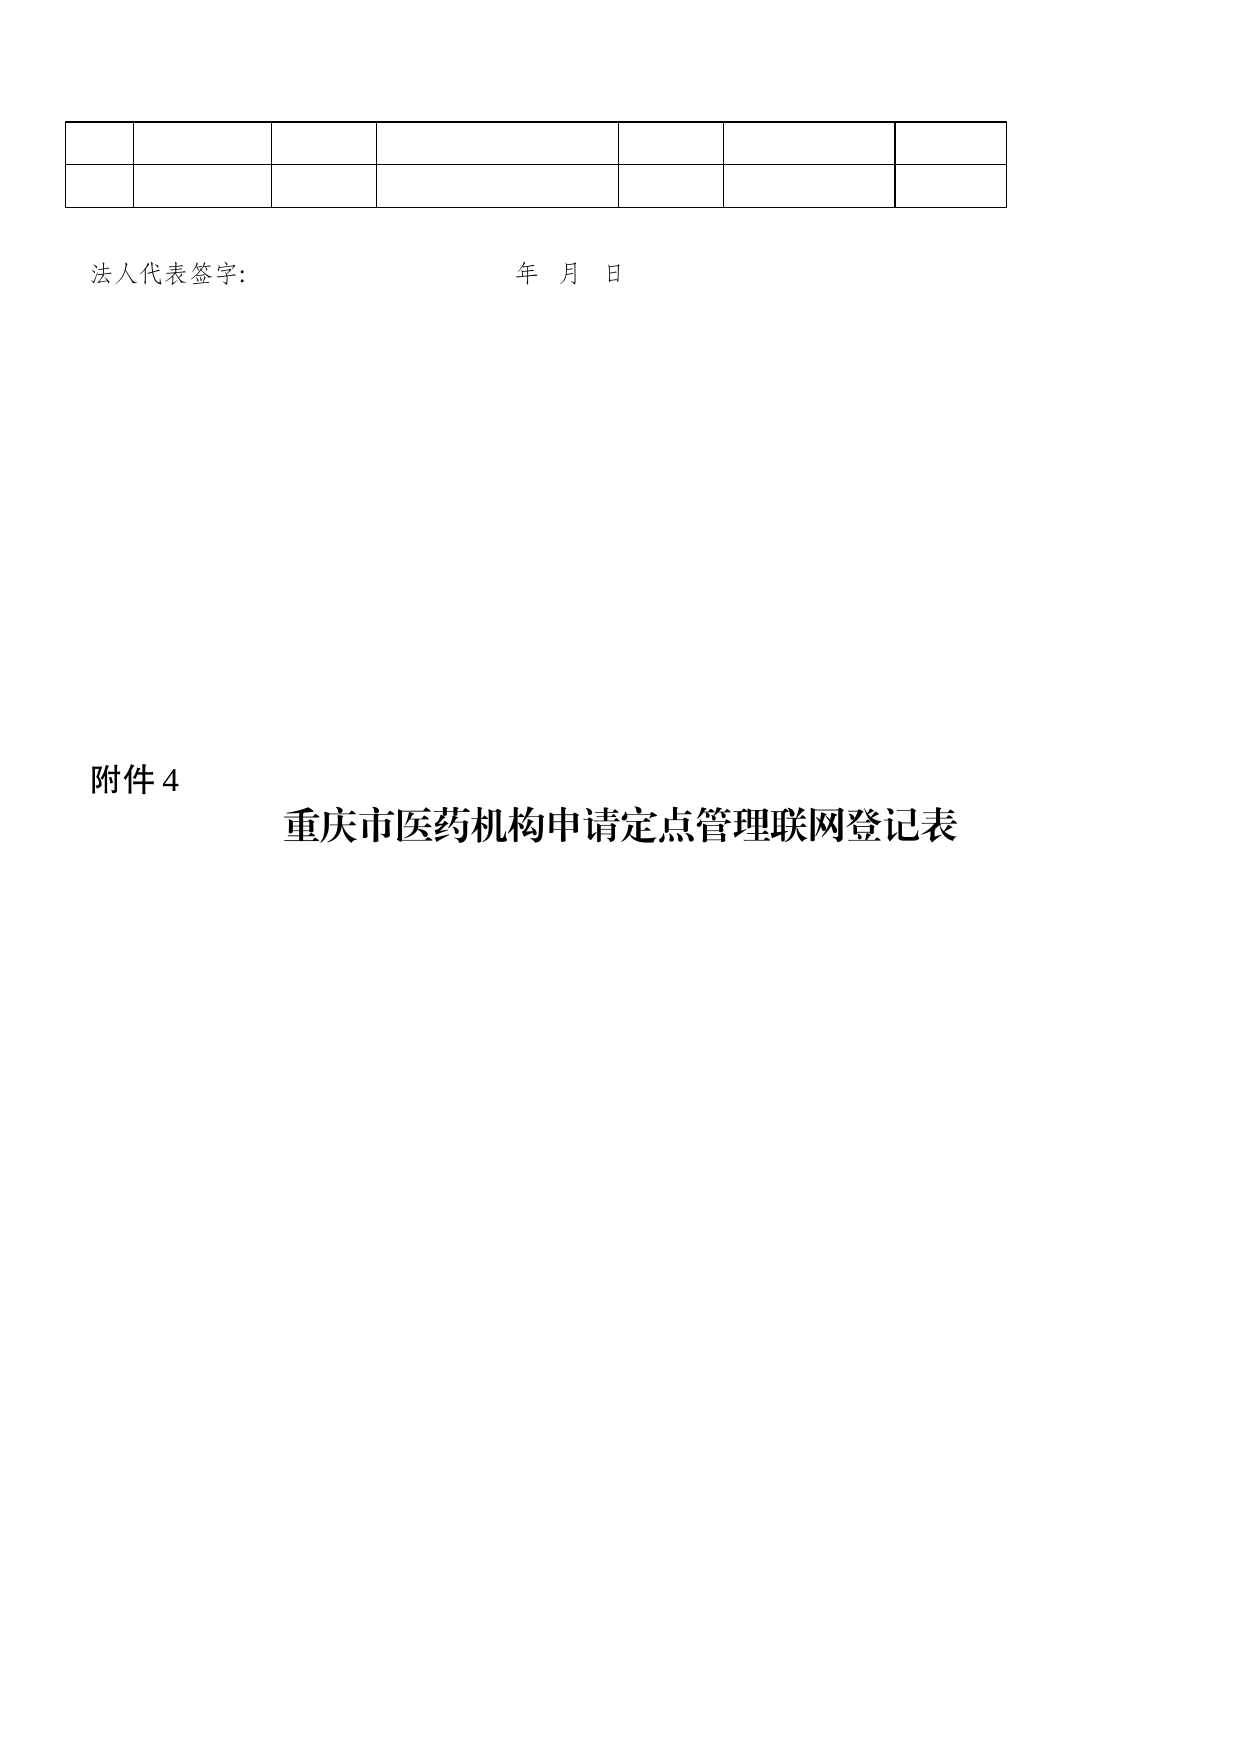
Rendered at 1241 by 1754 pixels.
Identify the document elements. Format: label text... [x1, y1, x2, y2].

table_cell [724, 123, 894, 164]
table_cell [896, 123, 1006, 164]
table_cell [134, 165, 271, 207]
table_cell [896, 165, 1006, 207]
text 重庆市医药机构申请定点管理联网登记表 [89, 805, 1152, 850]
table_cell [619, 165, 723, 207]
table_cell [66, 123, 133, 164]
table_cell [724, 165, 894, 207]
table_cell [377, 165, 618, 207]
table_cell [272, 123, 376, 164]
text 法人代表签字: 年 月 日 [89, 249, 1152, 291]
table_cell [619, 123, 723, 164]
table_cell [377, 123, 618, 164]
text 附件4 [89, 740, 1152, 805]
table_cell [134, 123, 271, 164]
table_cell [272, 165, 376, 207]
table_cell [66, 165, 133, 207]
